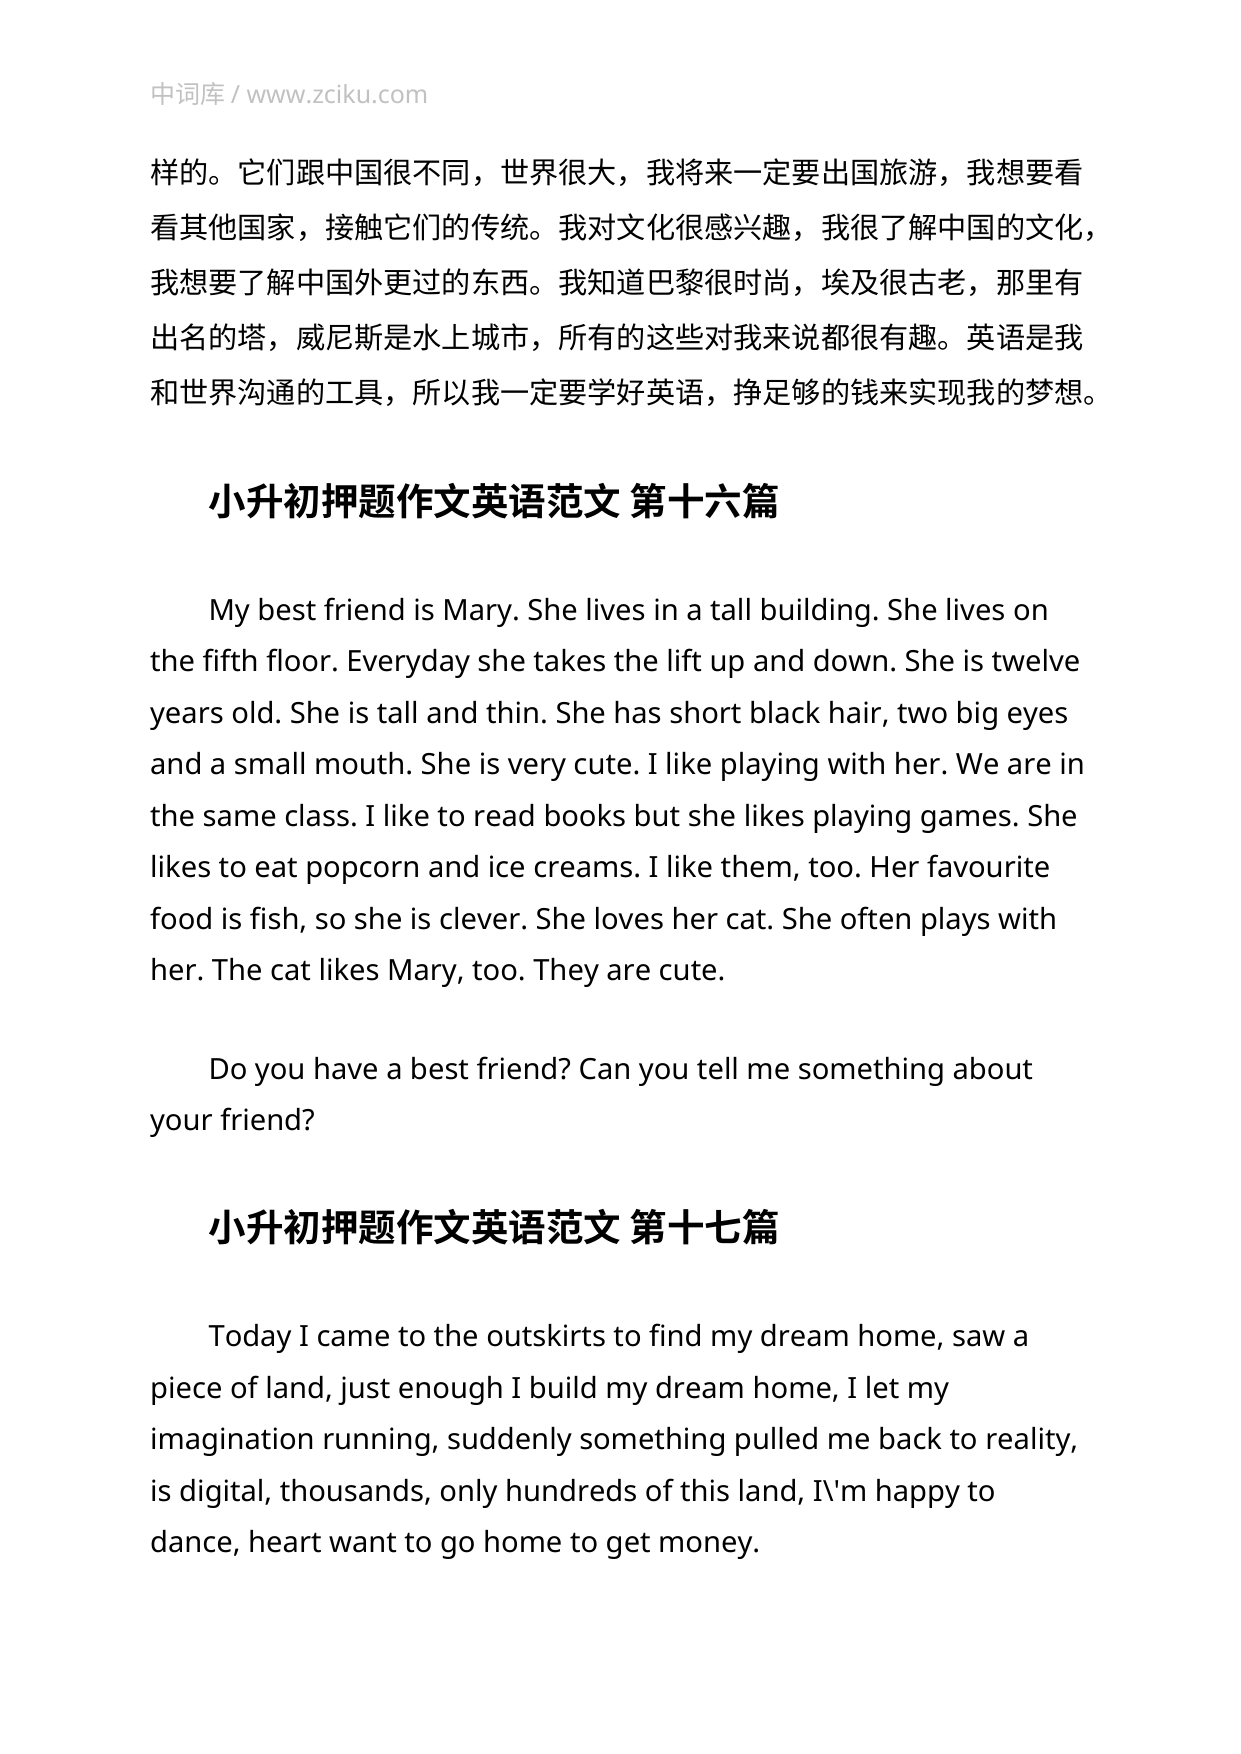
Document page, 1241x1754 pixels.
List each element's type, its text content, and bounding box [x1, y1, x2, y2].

text 小升初押题作文英语范文 第十六篇 [150, 471, 1090, 526]
text 小升初押题作文英语范文 第十七篇 [150, 1198, 1090, 1252]
text Do you have a best friend? Can you tell me something about your friend? [150, 1048, 1090, 1139]
text Today I came to the outskirts to find my dream home, saw a piece of land, just enough I build my dream home, I let my imagination running, suddenly something pulled me back to reality, is digital, thousands, only hundreds of this land, I\'m happy to dance, heart want to go home to get money. [150, 1316, 1090, 1561]
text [150, 150, 1090, 412]
text My best friend is Mary. She lives in a tall building. She lives on the fifth floor. Everyday she takes the lift up and down. She is twelve years old. She is tall and thin. She has short black hair, two big eyes and a small mouth. She is very cute. I like playing with her. We are in the same class. I like to read books but she likes playing games. She likes to eat popcorn and ice creams. I like them, too. Her favourite food is fish, so she is clever. She loves her cat. She often plays with her. The cat likes Mary, too. They are cute. [150, 589, 1090, 989]
